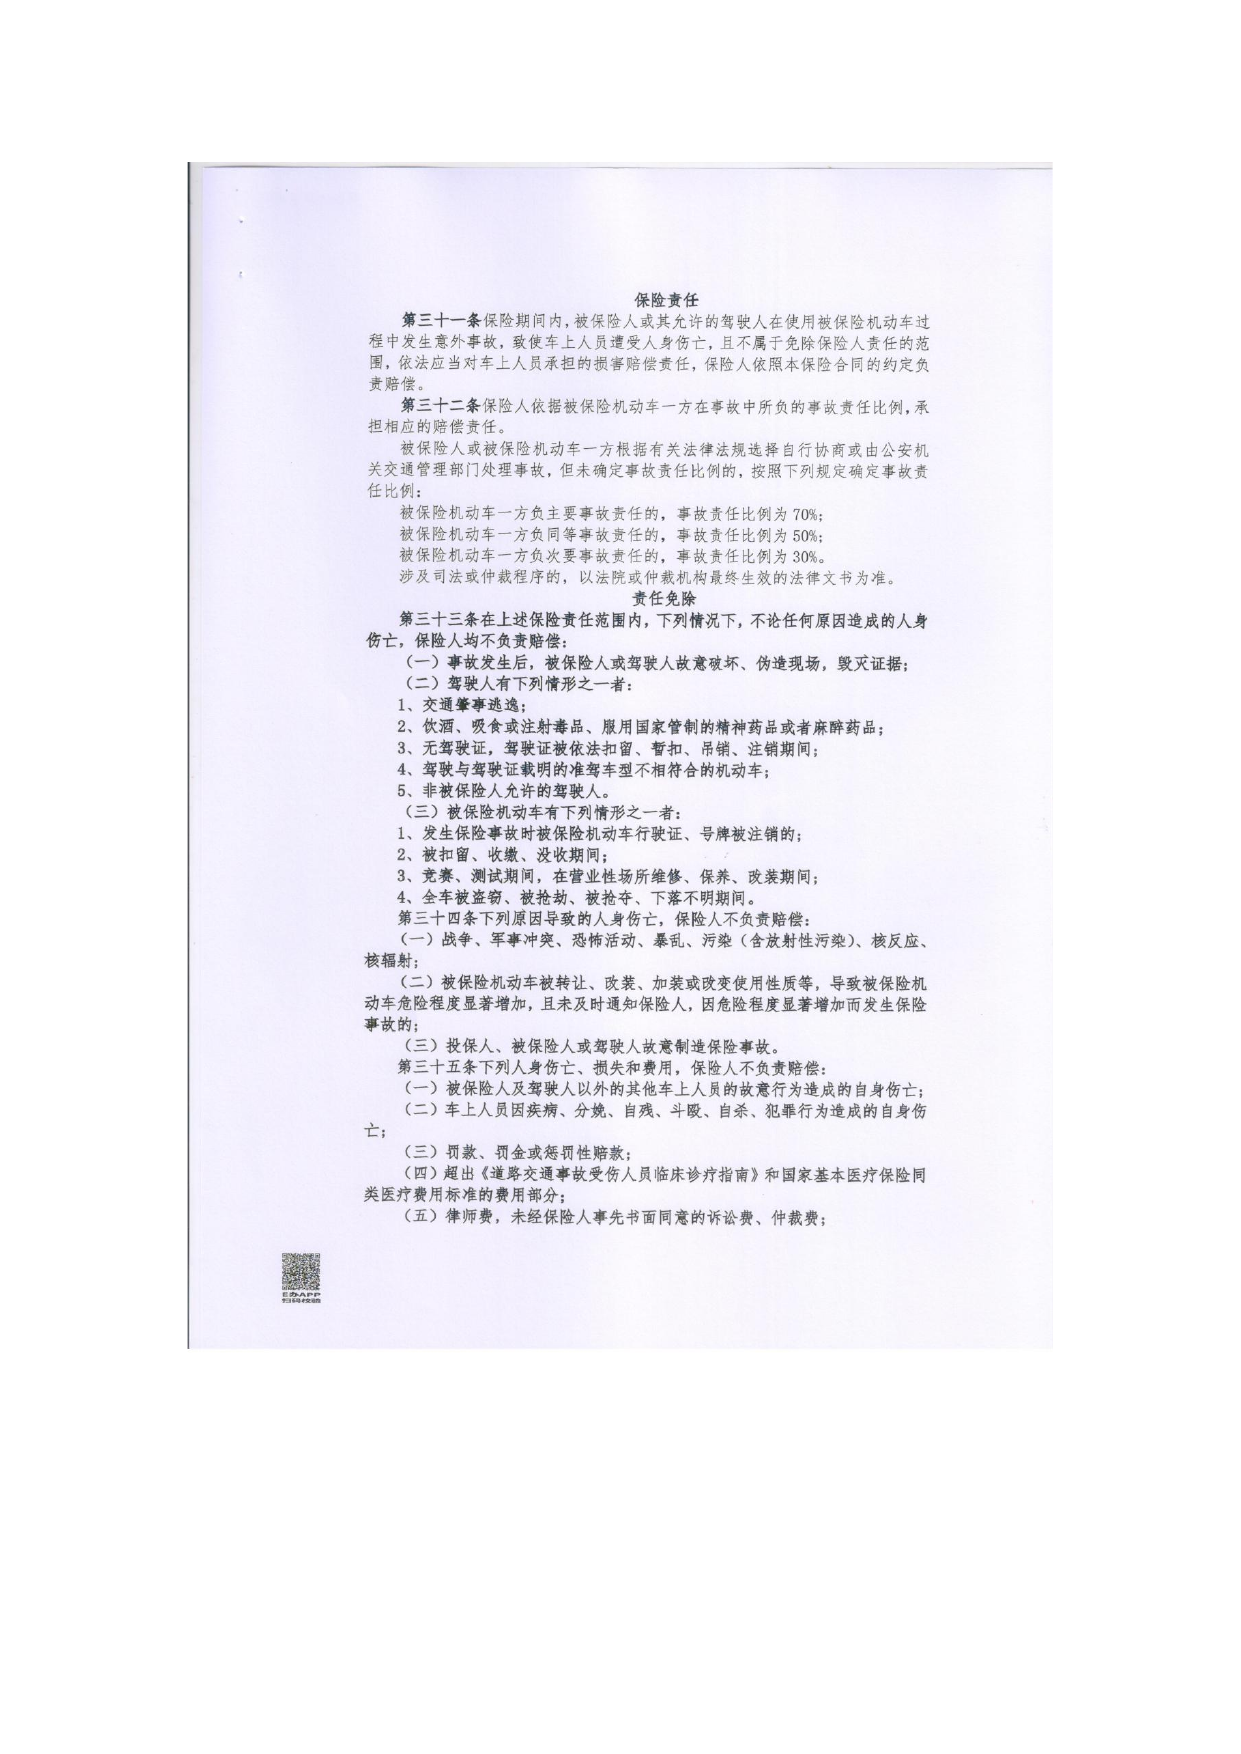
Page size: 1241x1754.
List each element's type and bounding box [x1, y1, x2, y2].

picture [187, 162, 1053, 1363]
